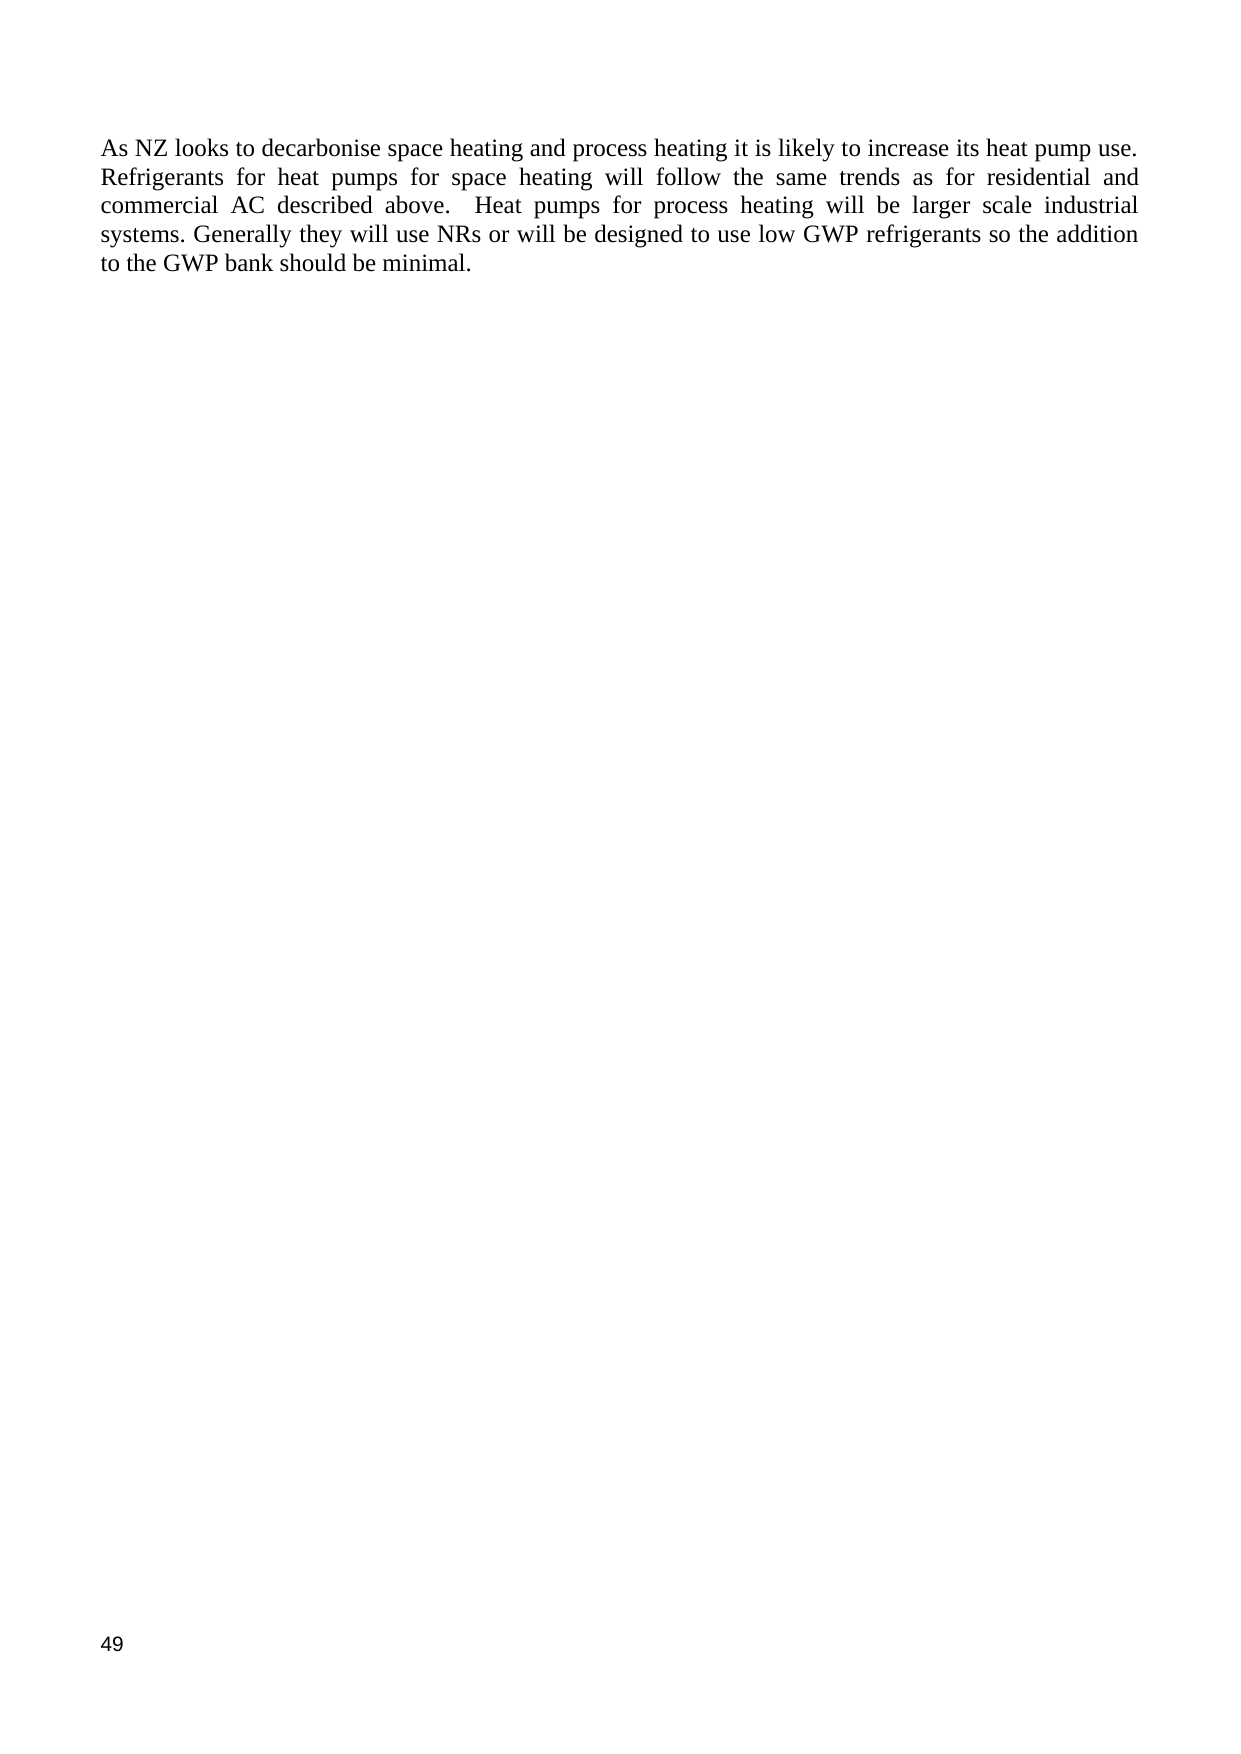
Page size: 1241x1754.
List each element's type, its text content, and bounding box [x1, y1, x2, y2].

text As NZ looks to decarbonise space heating and process heating it is likely to increase its heat pump use. Refrigerants for heat pumps for space heating will follow the same trends as for residential and commercial AC described above. Heat pumps for process heating will be larger scale industrial systems. Generally they will use NRs or will be designed to use low GWP refrigerants so the addition to the GWP bank should be minimal. [100, 133, 1140, 277]
